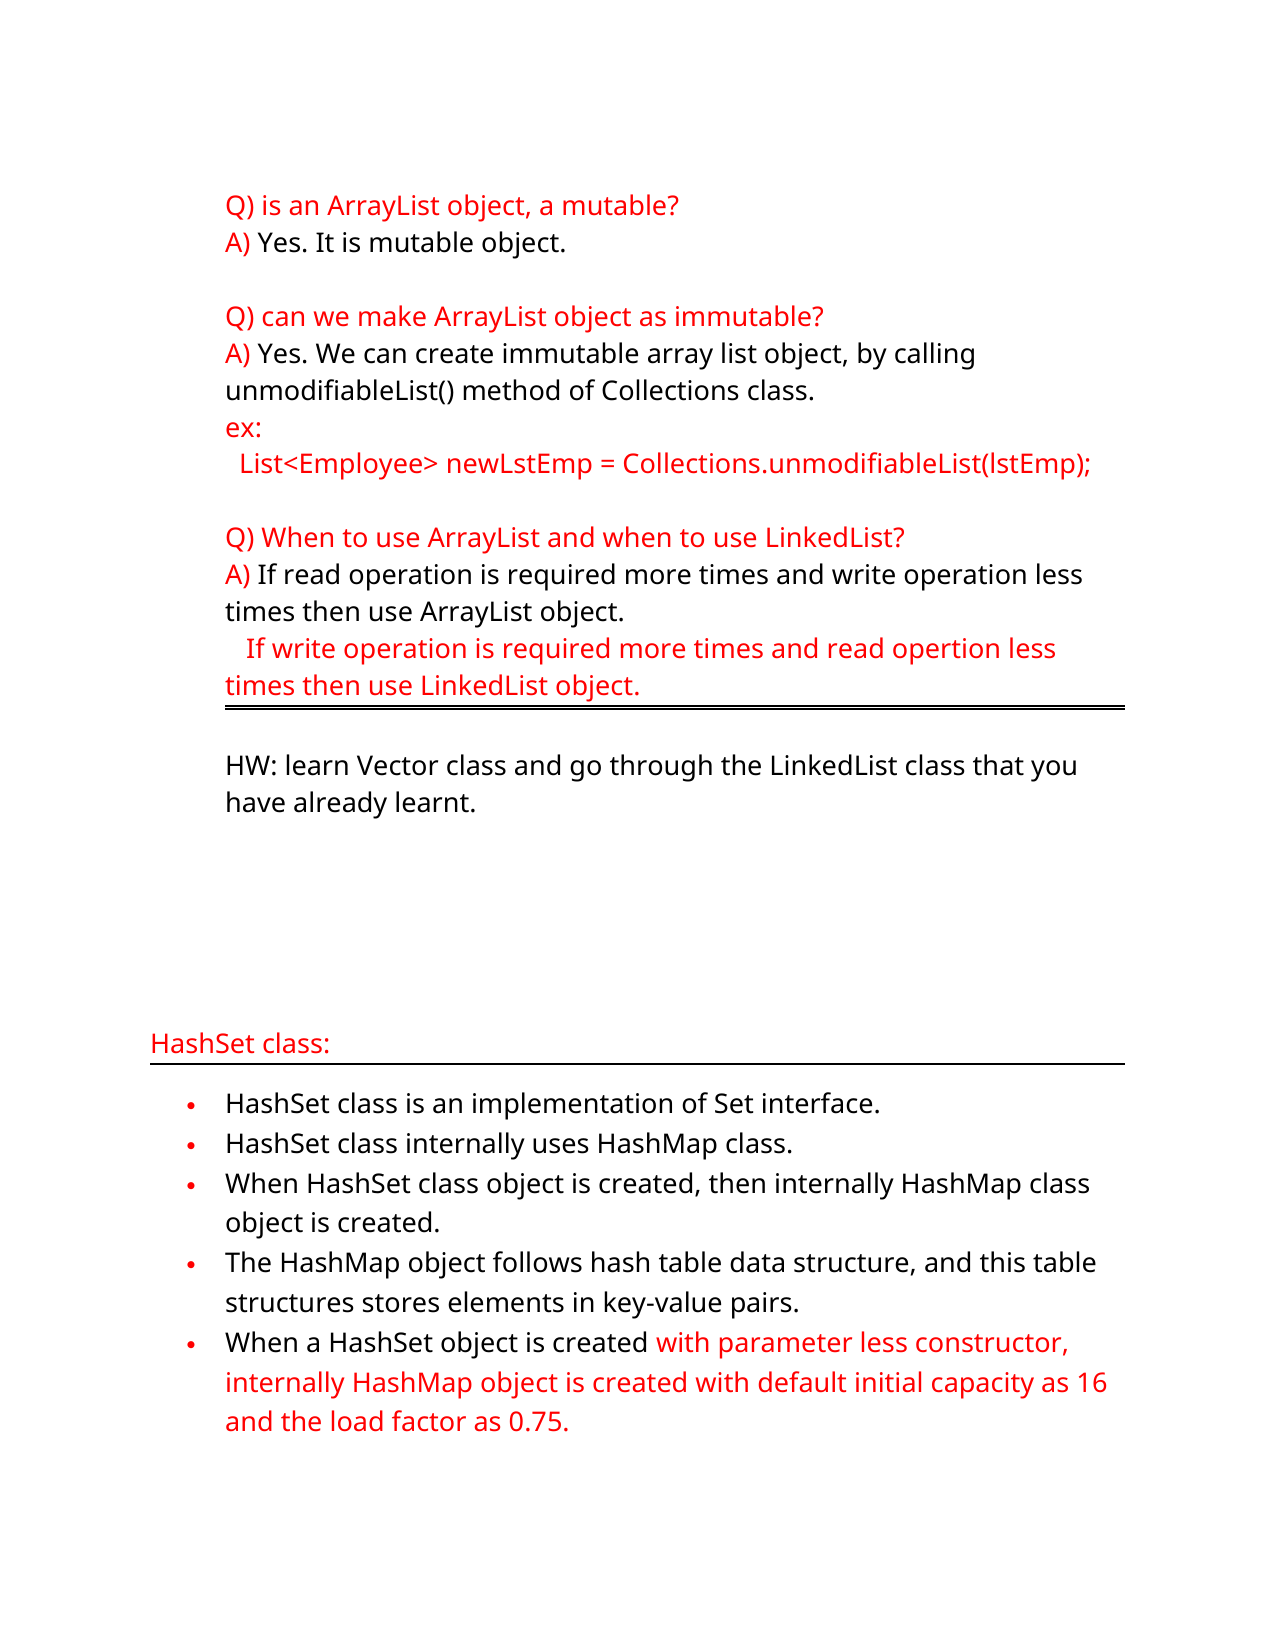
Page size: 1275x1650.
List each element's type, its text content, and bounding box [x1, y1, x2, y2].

list The HashMap object follows hash table data structure, and this table structures stores elements in key-value pairs. [187, 1244, 1125, 1320]
list When HashSet class object is created, then internally HashMap class object is created. [187, 1164, 1125, 1241]
list A) Yes. We can create immutable array list object, by calling unmodifiableList() method of Collections class. [225, 334, 1125, 408]
list HashSet class is an implementation of Set interface. [187, 1084, 1125, 1121]
list List<Employee> newLstEmp = Collections.unmodifiableList(lstEmp); [225, 445, 1125, 482]
list HashSet class internally uses HashMap class. [187, 1124, 1125, 1161]
list Q) can we make ArrayList object as immutable? [225, 297, 1125, 334]
list A) Yes. It is mutable object. [225, 224, 1125, 261]
text HashSet class: [150, 1024, 1125, 1063]
list HW: learn Vector class and go through the LinkedList class that you have already learnt. [225, 747, 1125, 821]
list Q) When to use ArrayList and when to use LinkedList? [225, 519, 1125, 556]
list A) If read operation is required more times and write operation less times then use ArrayList object. [225, 556, 1125, 629]
list If write operation is required more times and read opertion less times then use LinkedList object. [225, 629, 1125, 705]
list Q) is an ArrayList object, a mutable? [225, 187, 1125, 224]
list When a HashSet object is created with parameter less constructor, internally HashMap object is created with default initial capacity as 16 and the load factor as 0.75. [187, 1323, 1125, 1440]
list ex: [225, 408, 1125, 445]
